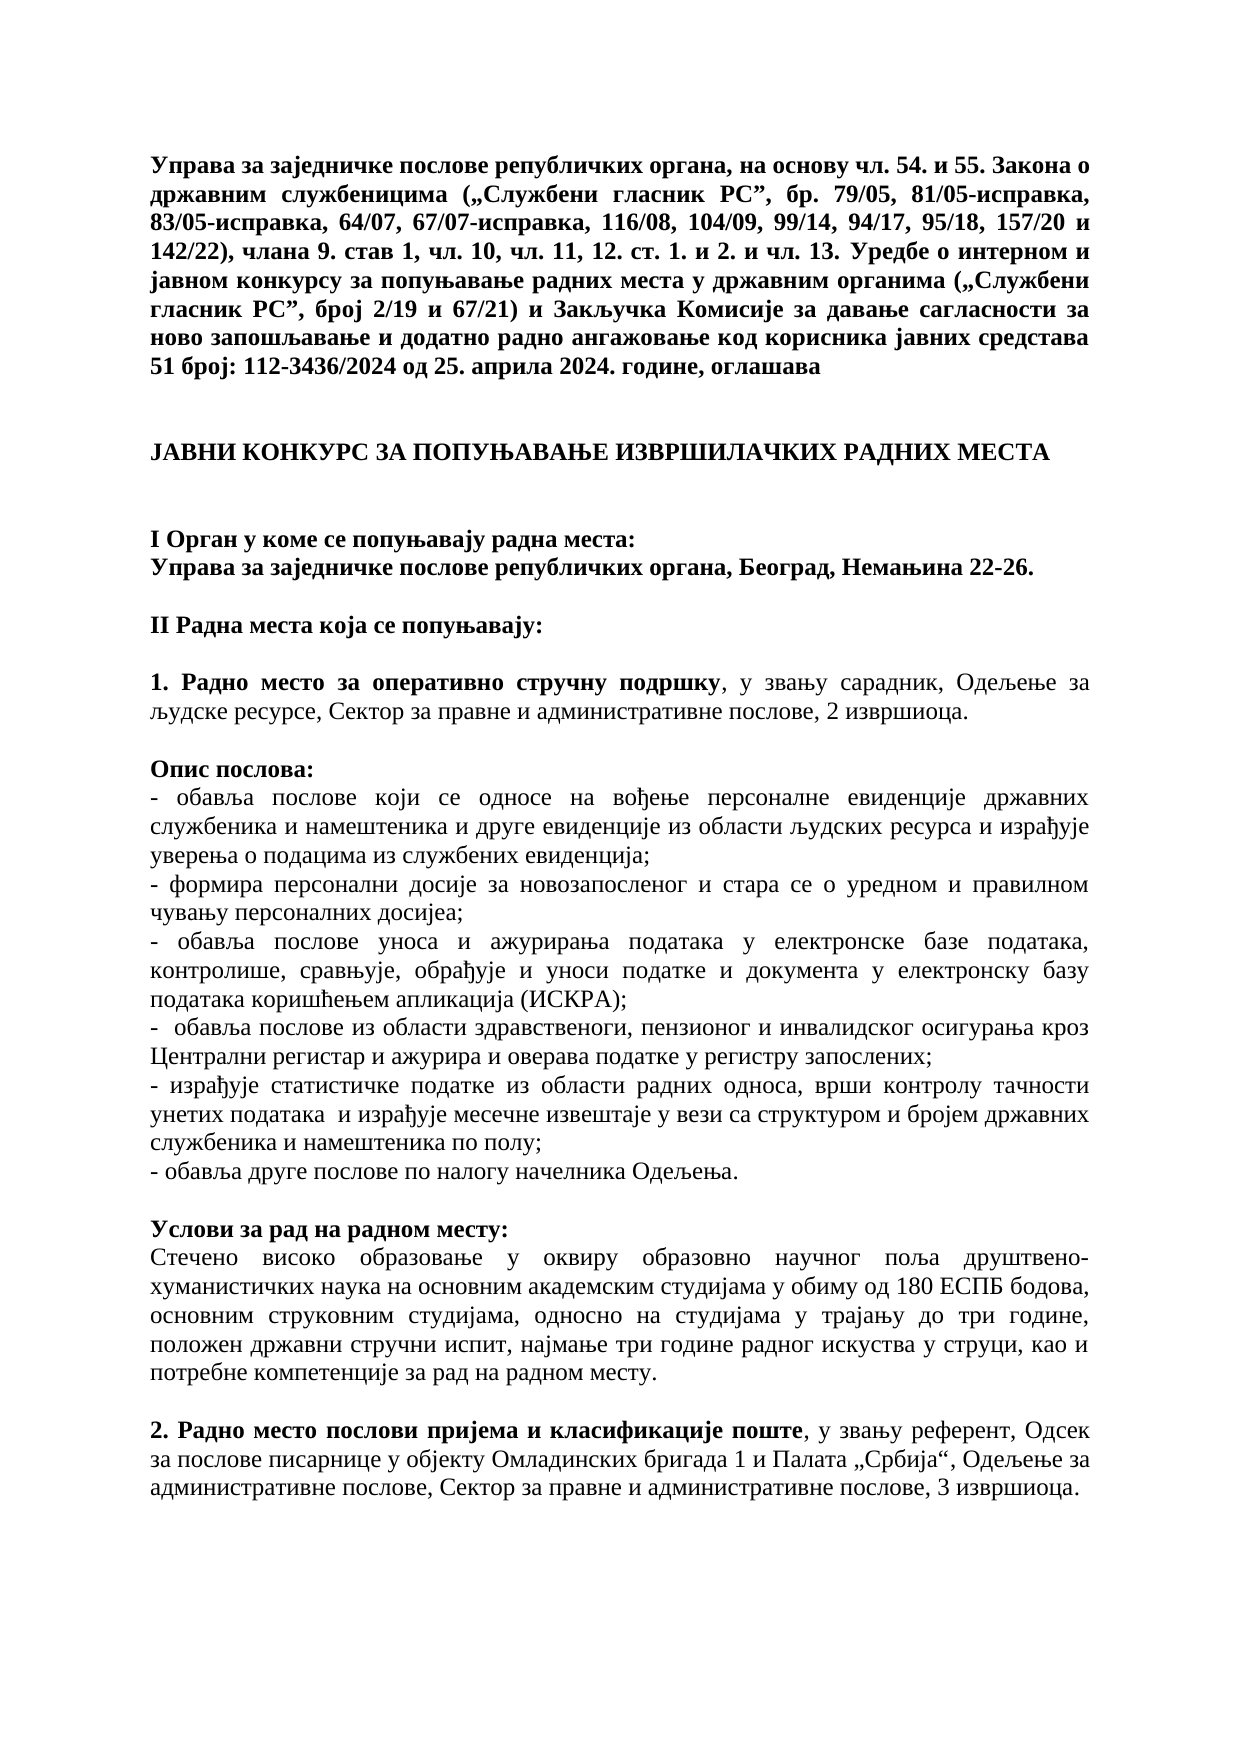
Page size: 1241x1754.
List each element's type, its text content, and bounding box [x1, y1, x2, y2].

text - обавља послове који се односе на вођење персоналне евиденције државних службеника и намештеника и друге евиденције из области људских ресурса и израђује уверења о подацима из службених евиденција; [150, 782, 1090, 869]
text - израђује статистичке податке из области радних односа, врши контролу тачности унетих података и израђује месечне извештаје у вези са структуром и бројем државних службеника и намештеника по полу; [150, 1070, 1090, 1156]
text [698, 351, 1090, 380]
text 1. Радно место за оперативно стручну подршку, у звању сарадник, Одељење за људске ресурсе, Сектор за правне и административне послове, 2 извршиоца. [150, 667, 1090, 725]
text I Орган у коме се попуњавају радна места: [150, 524, 1090, 552]
text Услови за рад на радном месту: [150, 1214, 1090, 1242]
text II Радна места која се попуњавају: [150, 610, 1090, 639]
text - обавља послове из области здравственоги, пензионог и инвалидског осигурања кроз Централни регистар и ажурира и оверава податке у регистру запослених; [150, 1012, 1090, 1070]
text - обавља друге послове по налогу начелника Одељења. [150, 1156, 1090, 1185]
text Стечено високо образовање у оквиру образовно научног поља друштвено-хуманистичких наука на основним академским студијама у обиму од 180 ЕСПБ бодова, основним струковним студијама, односно на студијама у трајању до три године, положен државни стручни испит, најмање три године радног искуства у струци, као и потребне компетенције за рад на радном месту. [150, 1242, 1090, 1386]
text - формира персонални досије за новозапосленог и стара се о уредном и правилном чувању персоналних досијеа; [150, 869, 1090, 926]
text ЈАВНИ КОНКУРС ЗА ПОПУЊАВАЊЕ ИЗВРШИЛАЧКИХ РАДНИХ МЕСТА [150, 437, 1090, 466]
text Управа за заједничке послове републичких органа, Београд, Немањина 22-26. [150, 552, 1090, 581]
text - обавља послове уноса и ажурирања података у електронске базе података, контролише, сравњује, обрађује и уноси податке и документа у електронску базу података коришћењем апликација (ИСКРА); [150, 926, 1090, 1012]
text 2. Радно место послови пријема и класификације поште, у звању референт, Одсек за послове писарнице у објекту Омладинских бригада 1 и Палата „Србија“, Одељење за административне послове, Сектор за правне и административне послове, 3 извршиоца. [150, 1415, 1090, 1501]
text Опис послова: [150, 754, 1090, 782]
